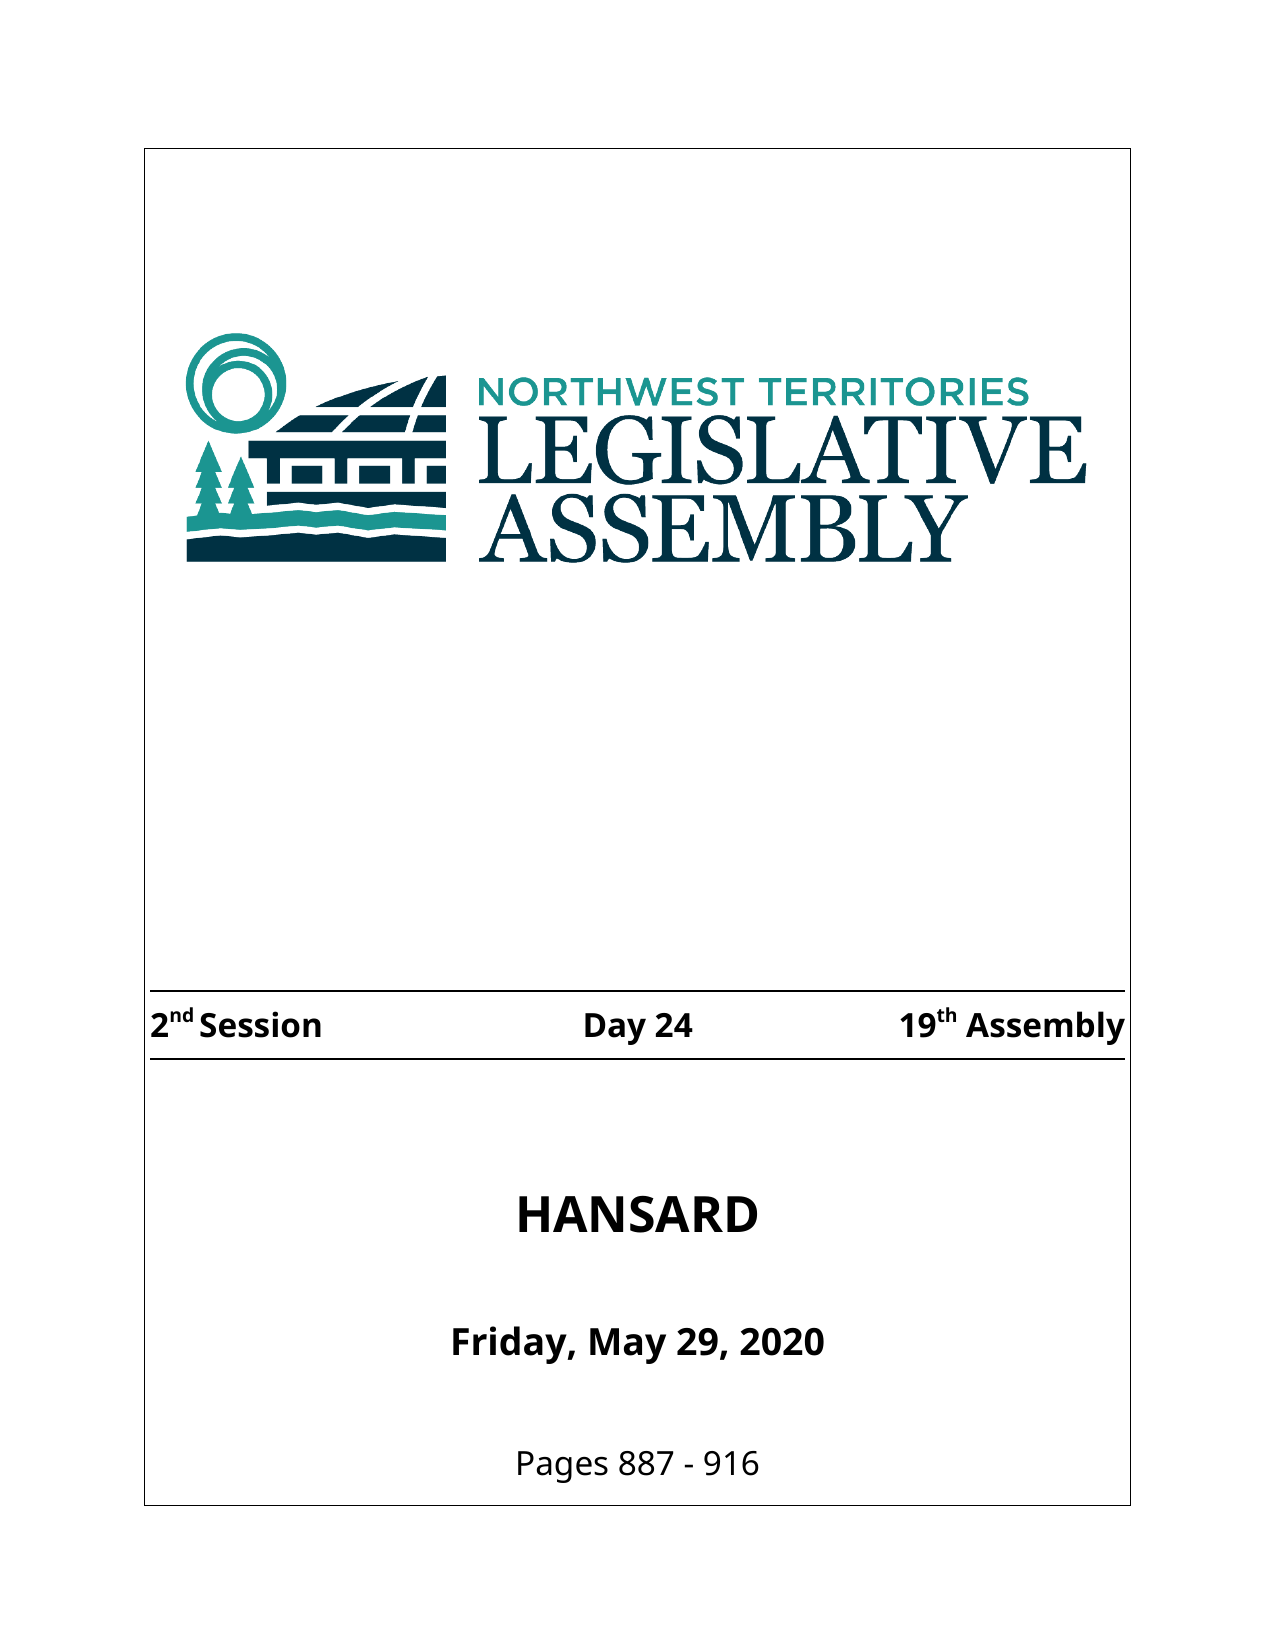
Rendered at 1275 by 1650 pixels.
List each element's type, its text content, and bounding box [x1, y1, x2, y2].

text Friday, May 29, 2020 [150, 1315, 1125, 1366]
text Pages 887 - 916 [150, 1439, 1125, 1485]
picture [141, 299, 1130, 596]
text 2nd Session Day 24 19th Assembly [150, 992, 1125, 1058]
text HANSARD [150, 1179, 1125, 1247]
